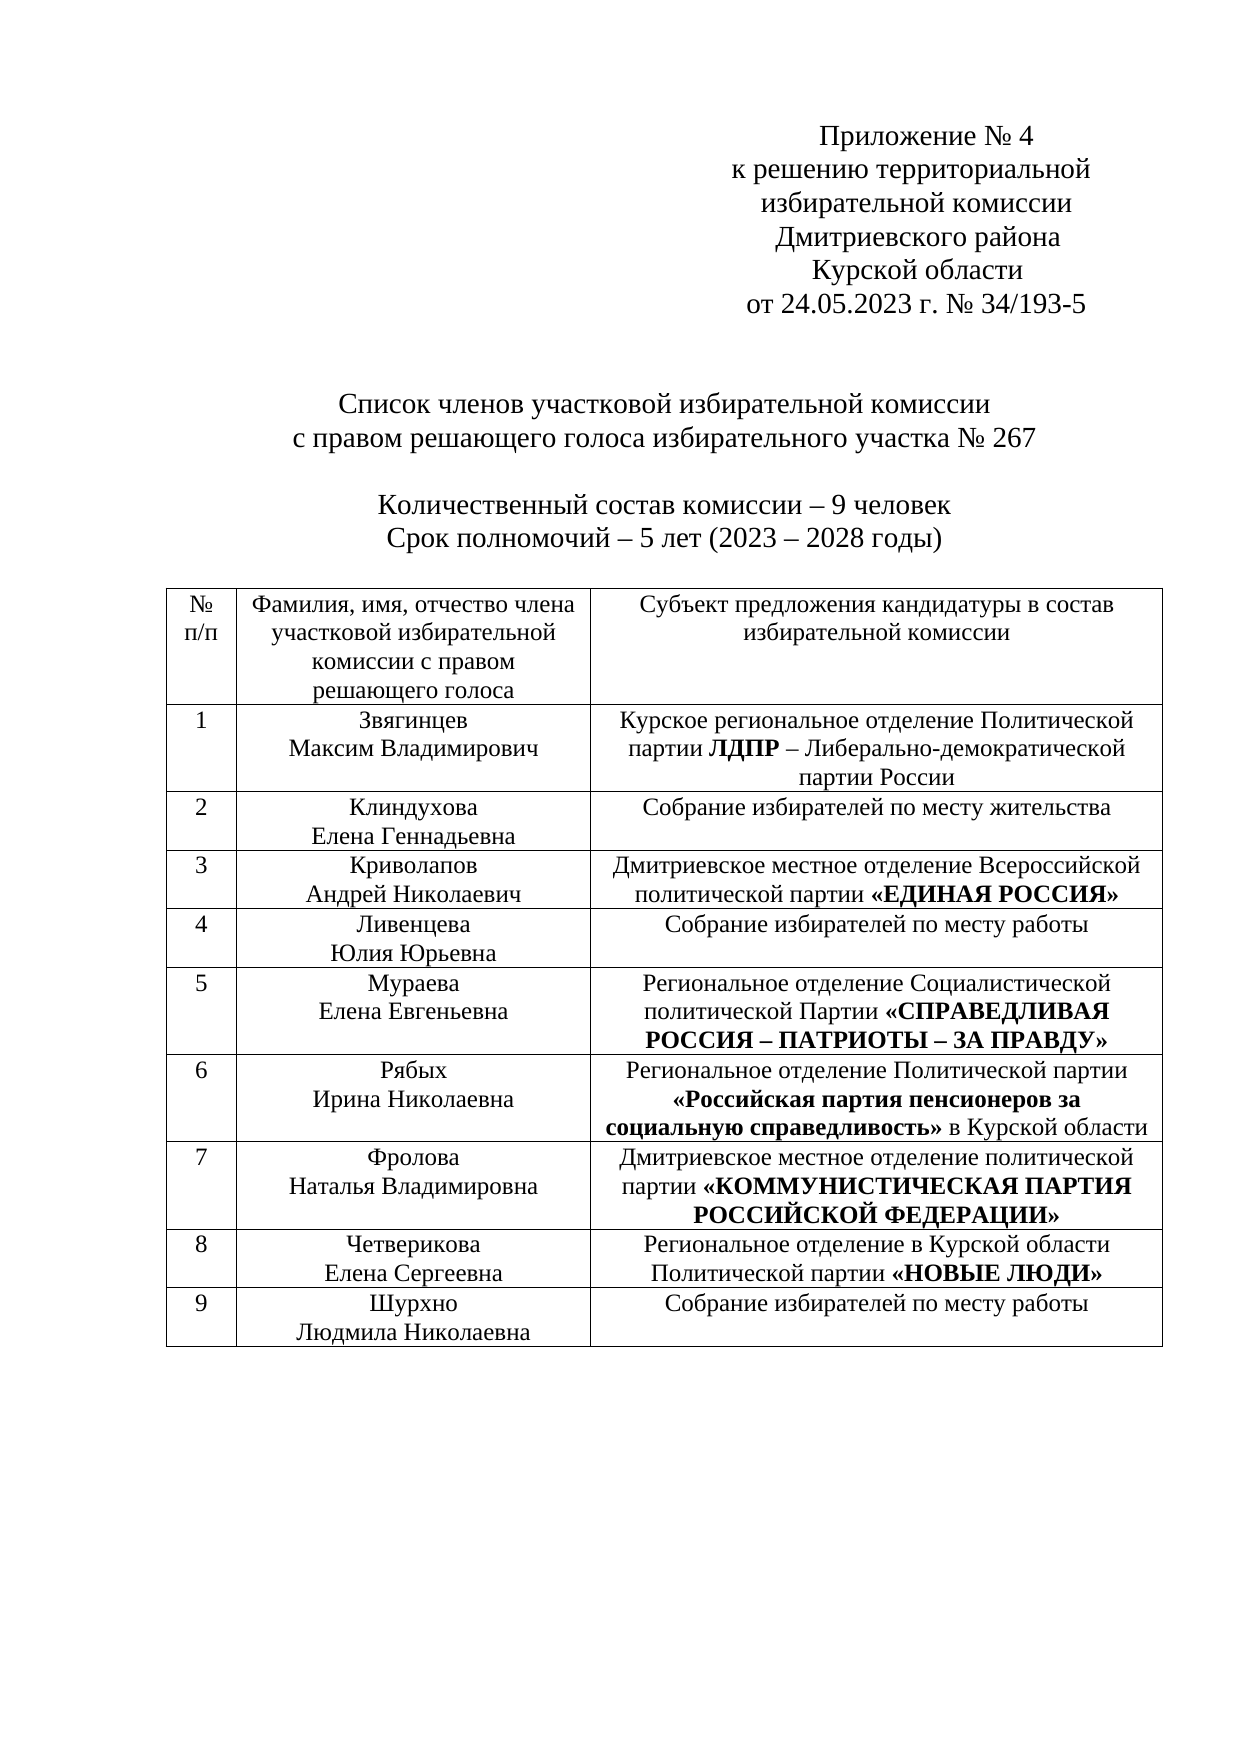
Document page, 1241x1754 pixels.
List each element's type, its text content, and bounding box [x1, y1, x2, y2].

table_cell 5 [167, 968, 236, 1054]
text от 24.05.2023 г. № 34/193-5 [177, 286, 1152, 319]
table_cell Собрание избирателей по месту работы [591, 1288, 1162, 1346]
table_header № п/п [167, 589, 236, 704]
table_cell 7 [167, 1142, 236, 1228]
table_cell Региональное отделение Социалистической политической Партии «СПРАВЕДЛИВАЯ РОССИЯ – ПАТРИОТЫ – ЗА ПРАВДУ» [591, 968, 1162, 1054]
table_cell Региональное отделение в Курской области Политической партии «НОВЫЕ ЛЮДИ» [591, 1230, 1162, 1287]
table_cell Региональное отделение Политической партии «Российская партия пенсионеров за социальную справедливость» в Курской области [591, 1055, 1162, 1141]
text к решению территориальной [177, 152, 1152, 185]
table_cell 1 [167, 705, 236, 791]
table_cell Клиндухова Елена Геннадьевна [237, 792, 590, 849]
table_cell 8 [167, 1230, 236, 1287]
table_cell Четверикова Елена Сергеевна [237, 1230, 590, 1287]
text Приложение № 4 [177, 118, 1152, 152]
table_cell Собрание избирателей по месту работы [591, 909, 1162, 967]
table_cell 3 [167, 851, 236, 908]
table_cell Курское региональное отделение Политической партии ЛДПР – Либерально-демократической партии России [591, 705, 1162, 791]
table_cell Ливенцева Юлия Юрьевна [237, 909, 590, 967]
text Дмитриевского района [177, 219, 1152, 252]
text Курской области [177, 252, 1152, 286]
table_cell 6 [167, 1055, 236, 1141]
table_cell Дмитриевское местное отделение политической партии «КОММУНИСТИЧЕСКАЯ ПАРТИЯ РОССИЙСКОЙ ФЕДЕРАЦИИ» [591, 1142, 1162, 1228]
table_cell Дмитриевское местное отделение Всероссийской политической партии «ЕДИНАЯ РОССИЯ» [591, 851, 1162, 908]
text Срок полномочий – 5 лет (2023 – 2028 годы) [177, 521, 1152, 554]
table_header Субъект предложения кандидатуры в состав избирательной комиссии [591, 589, 1162, 704]
table_cell Звягинцев Максим Владимирович [237, 705, 590, 791]
table_cell Криволапов Андрей Николаевич [237, 851, 590, 908]
text Количественный состав комиссии – 9 человек [177, 487, 1152, 521]
table_cell Мураева Елена Евгеньевна [237, 968, 590, 1054]
table_cell Шурхно Людмила Николаевна [237, 1288, 590, 1346]
table_cell 9 [167, 1288, 236, 1346]
table_cell 2 [167, 792, 236, 849]
table_cell 4 [167, 909, 236, 967]
table_cell Фролова Наталья Владимировна [237, 1142, 590, 1228]
text избирательной комиссии [177, 185, 1152, 219]
text с правом решающего голоса избирательного участка № 267 [177, 420, 1152, 453]
table_cell Собрание избирателей по месту жительства [591, 792, 1162, 849]
text Список членов участковой избирательной комиссии [177, 386, 1152, 420]
table_header Фамилия, имя, отчество члена участковой избирательной комиссии с правом решающего голоса [237, 589, 590, 704]
table_cell Рябых Ирина Николаевна [237, 1055, 590, 1141]
